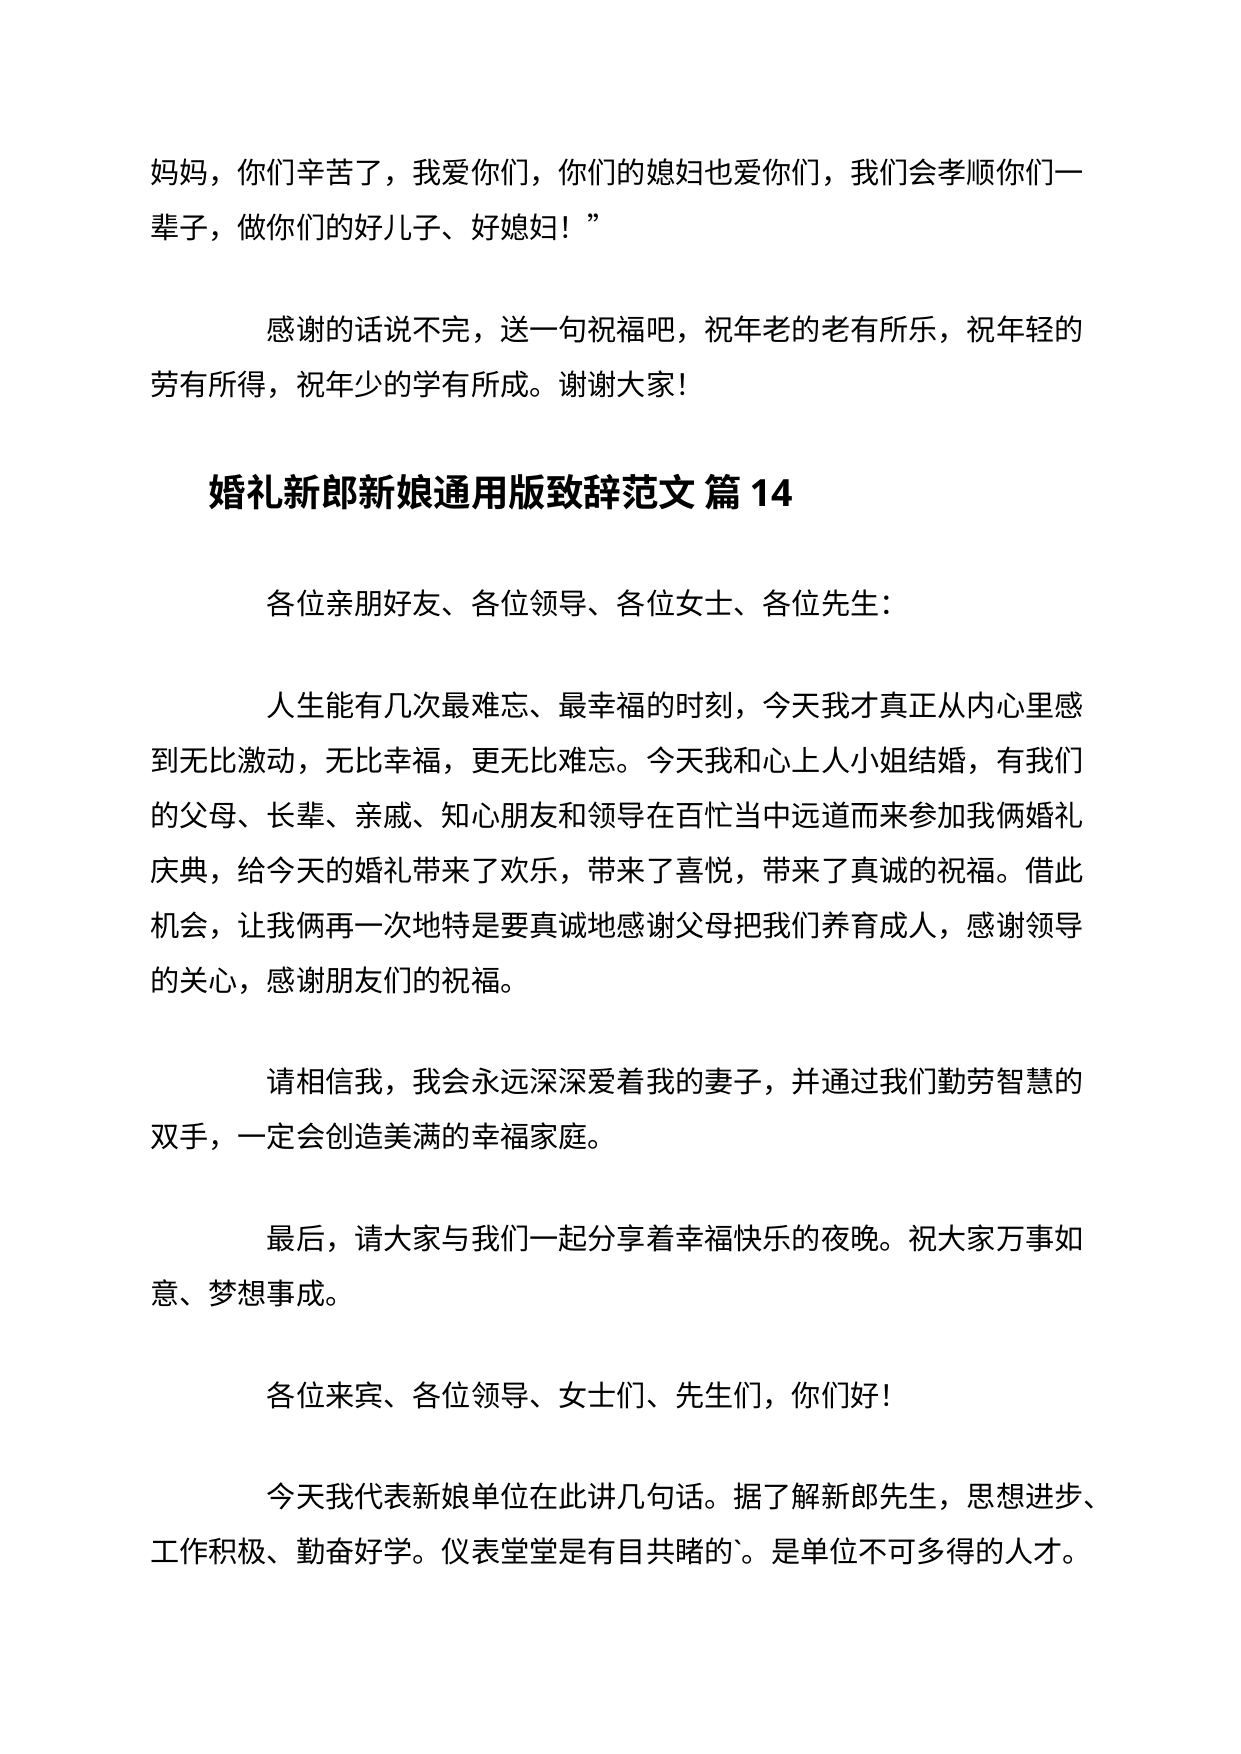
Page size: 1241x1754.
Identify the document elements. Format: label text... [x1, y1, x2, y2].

text 各位亲朋好友、各位领导、各位女士、各位先生： [150, 581, 1090, 623]
text 最后，请大家与我们一起分享着幸福快乐的夜晚。祝大家万事如意、梦想事成。 [150, 1216, 1090, 1313]
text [150, 1474, 1090, 1571]
text 各位来宾、各位领导、女士们、先生们，你们好！ [150, 1372, 1090, 1414]
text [150, 150, 1090, 247]
text 请相信我，我会永远深深爱着我的妻子，并通过我们勤劳智慧的双手，一定会创造美满的幸福家庭。 [150, 1059, 1090, 1156]
text 感谢的话说不完，送一句祝福吧，祝年老的老有所乐，祝年轻的劳有所得，祝年少的学有所成。谢谢大家！ [150, 307, 1090, 404]
text 人生能有几次最难忘、最幸福的时刻，今天我才真正从内心里感到无比激动，无比幸福，更无比难忘。今天我和心上人小姐结婚，有我们的父母、长辈、亲戚、知心朋友和领导在百忙当中远道而来参加我俩婚礼庆典，给今天的婚礼带来了欢乐，带来了喜悦，带来了真诚的祝福。借此机会，让我俩再一次地特是要真诚地感谢父母把我们养育成人，感谢领导的关心，感谢朋友们的祝福。 [150, 683, 1090, 999]
text 婚礼新郎新娘通用版致辞范文 篇14 [150, 463, 1090, 518]
